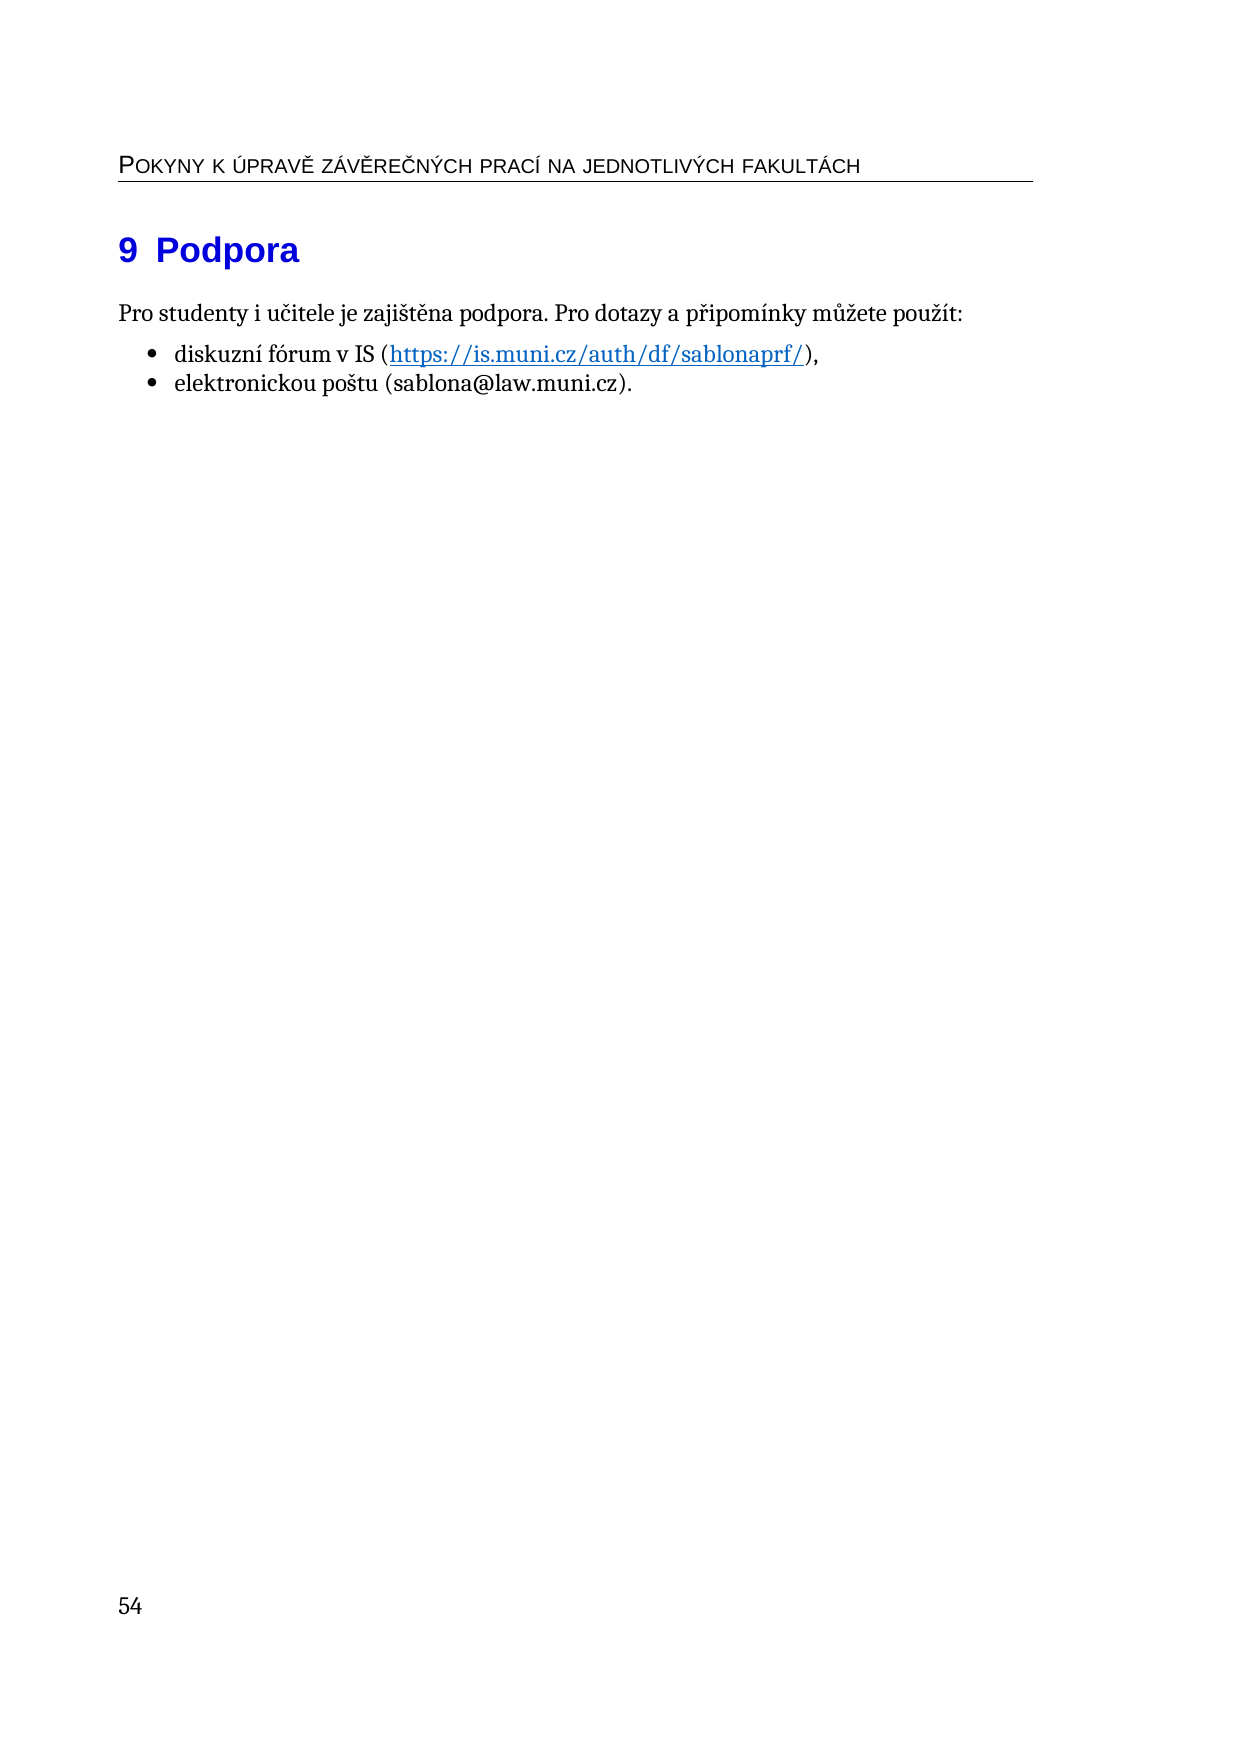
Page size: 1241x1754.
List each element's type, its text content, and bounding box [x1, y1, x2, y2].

list diskuzní fórum v IS (https://is.muni.cz/auth/df/sablonaprf/), [148, 340, 1033, 369]
subtitle Podpora [118, 219, 1033, 269]
text Pro studenty i učitele je zajištěna podpora. Pro dotazy a připomínky můžete použít: [118, 299, 1033, 328]
list elektronickou poštu (sablona@law.muni.cz). [148, 369, 1033, 398]
